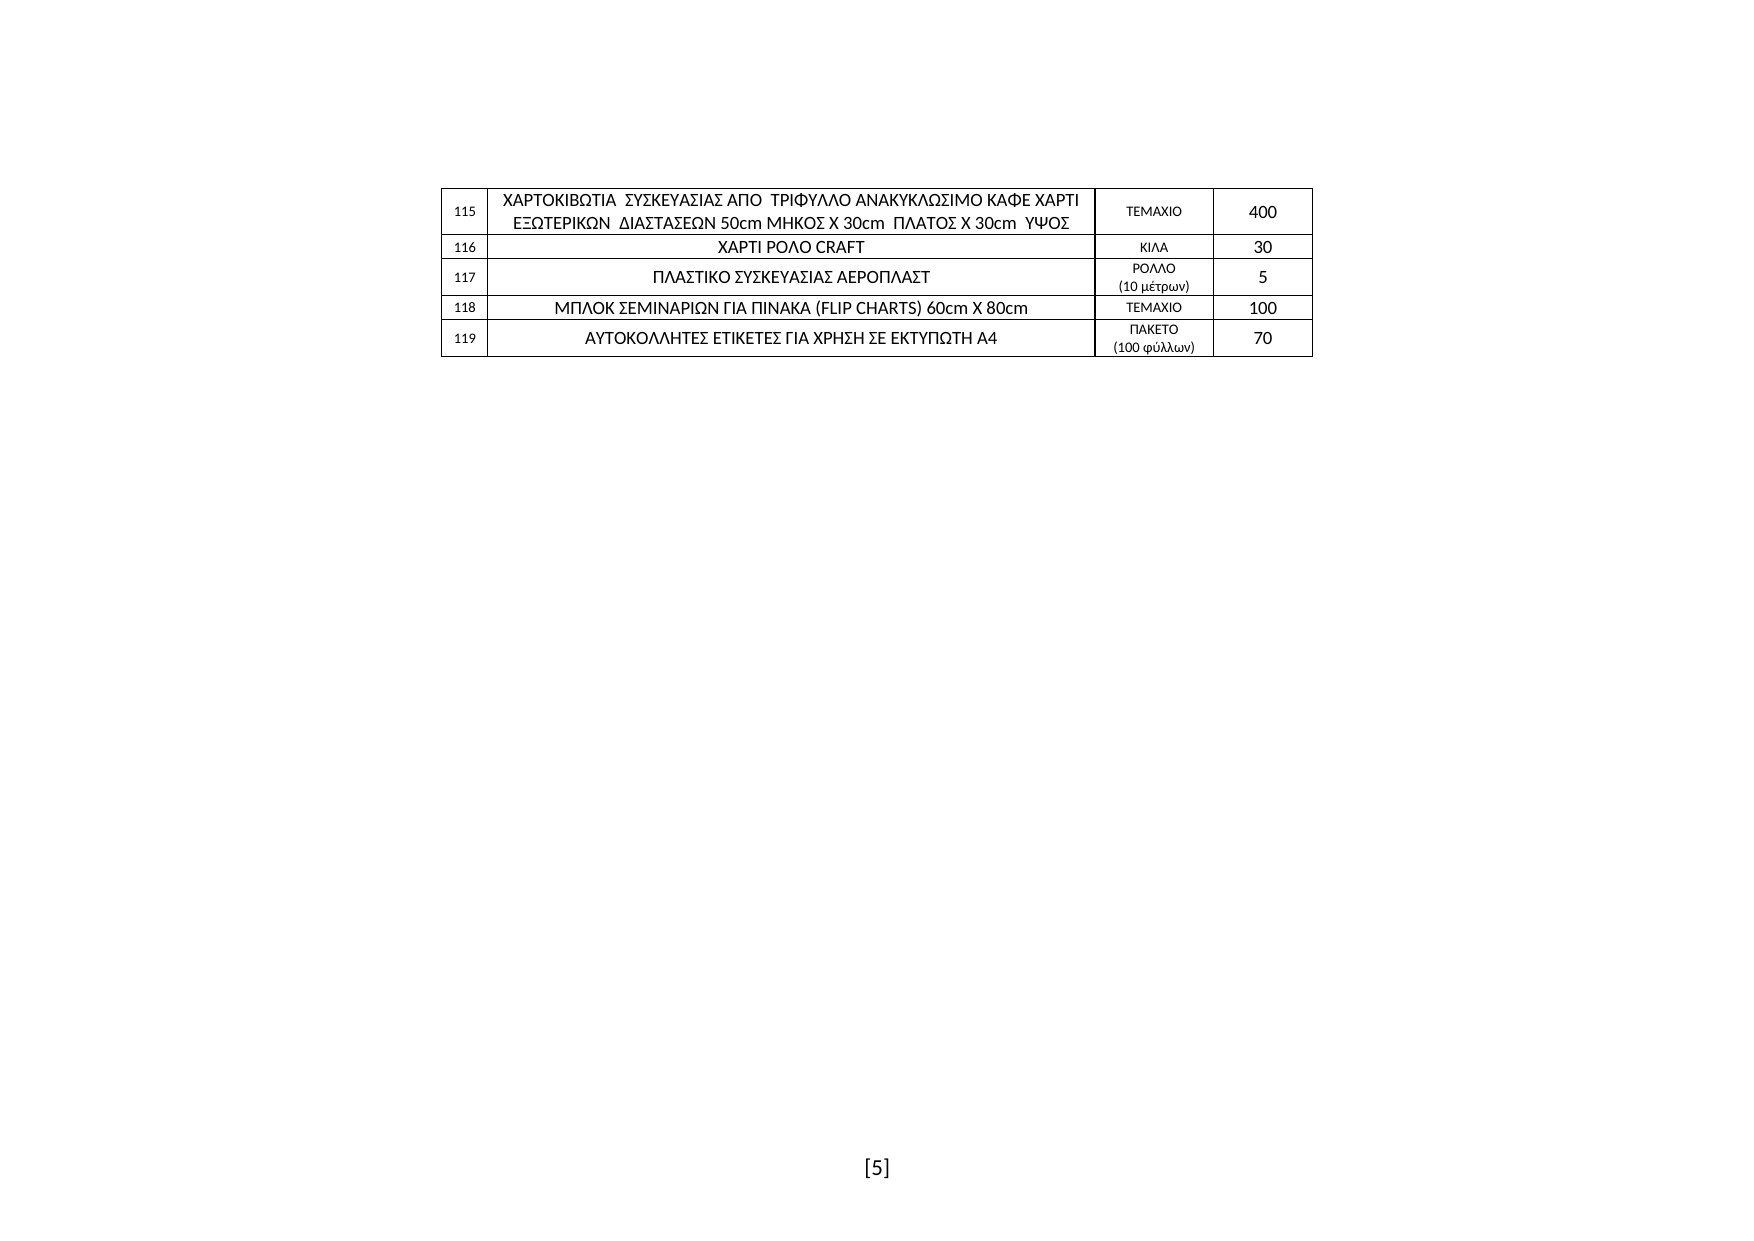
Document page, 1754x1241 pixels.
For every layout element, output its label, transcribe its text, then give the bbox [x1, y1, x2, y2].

table_cell ΧΑΡΤΟΚΙΒΩΤΙΑ ΣΥΣΚΕΥΑΣΙΑΣ ΑΠΟ ΤΡΙΦΥΛΛΟ ΑΝΑΚΥΚΛΩΣΙΜΟ ΚΑΦΕ ΧΑΡΤΙ ΕΞΩΤΕΡΙΚΩΝ ΔΙΑΣΤΑΣΕΩΝ 50cm ΜΗΚΟΣ Χ 30cm ΠΛΑΤΟΣ Χ 30cm ΥΨΟΣ [488, 189, 1094, 234]
table_cell ΠΛΑΣΤΙΚΟ ΣΥΣΚΕΥΑΣΙΑΣ ΑΕΡΟΠΛΑΣΤ [488, 259, 1094, 295]
table_cell 5 [1214, 259, 1312, 295]
table_cell ΚΙΛΑ [1096, 235, 1213, 258]
table_cell ΡΟΛΛΟ (10 μέτρων) [1096, 259, 1213, 295]
table_cell 115 [442, 189, 487, 234]
table_cell ΤΕΜΑΧΙΟ [1096, 296, 1213, 319]
table_cell ΠΑΚΕΤΟ (100 φύλλων) [1096, 320, 1213, 356]
table_cell 116 [442, 235, 487, 258]
table_cell ΜΠΛΟΚ ΣΕΜΙΝΑΡΙΩΝ ΓΙΑ ΠΙΝΑΚΑ (FLIP CHARTS) 60cm X 80cm [488, 296, 1094, 319]
table_cell 30 [1214, 235, 1312, 258]
table_cell ΤΕΜΑΧΙΟ [1096, 189, 1213, 234]
table_cell 119 [442, 320, 487, 356]
table_cell ΑΥΤΟΚΟΛΛΗΤΕΣ ΕΤΙΚΕΤΕΣ ΓΙΑ ΧΡΗΣΗ ΣΕ ΕΚΤΥΠΩΤΗ Α4 [488, 320, 1094, 356]
table_cell ΧΑΡΤΙ ΡΟΛΟ CRAFT [488, 235, 1094, 258]
table_cell 100 [1214, 296, 1312, 319]
table_cell 118 [442, 296, 487, 319]
table_cell 117 [442, 259, 487, 295]
table_cell 70 [1214, 320, 1312, 356]
table_cell 400 [1214, 189, 1312, 234]
